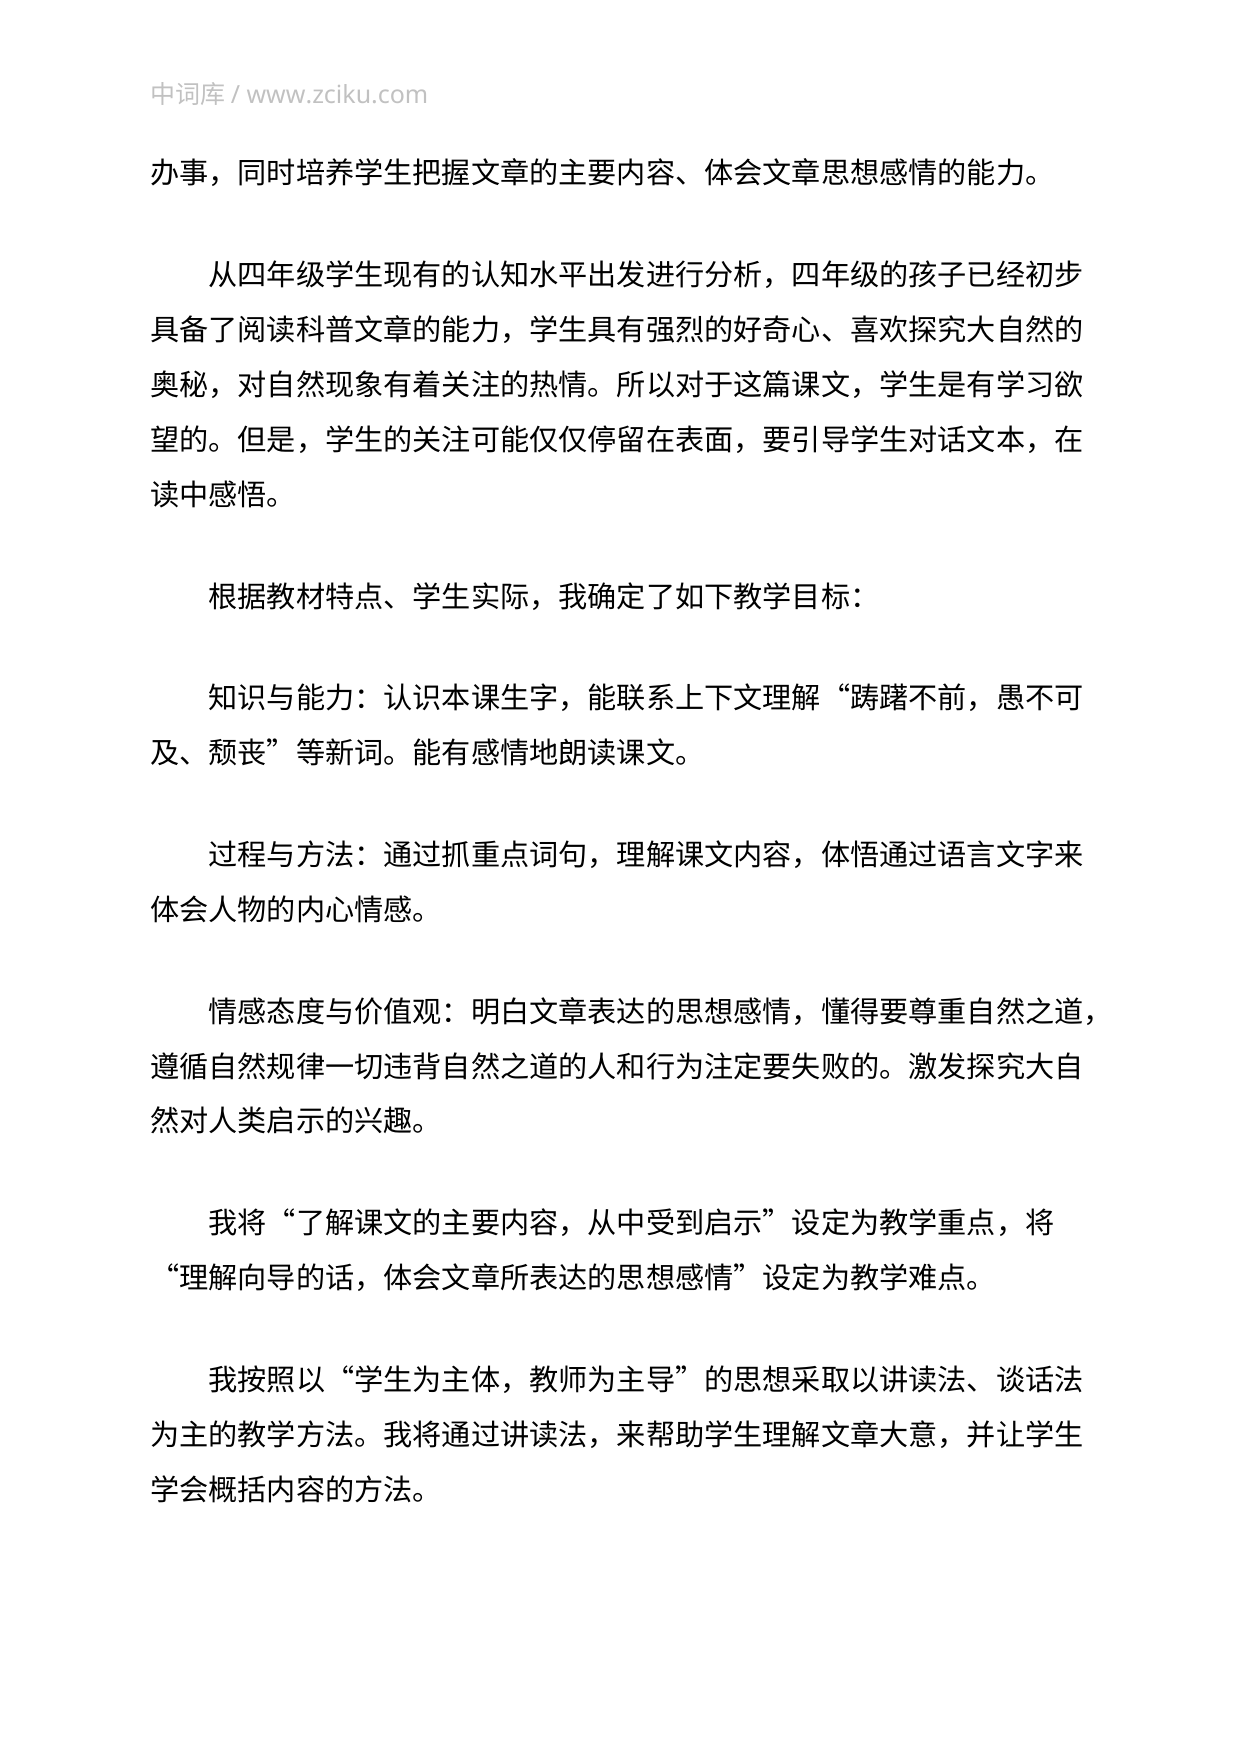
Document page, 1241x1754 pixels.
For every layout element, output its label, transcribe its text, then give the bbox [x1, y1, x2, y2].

text 知识与能力：认识本课生字，能联系上下文理解“踌躇不前，愚不可及、颓丧”等新词。能有感情地朗读课文。 [150, 675, 1090, 772]
text 我按照以“学生为主体，教师为主导”的思想采取以讲读法、谈话法为主的教学方法。我将通过讲读法，来帮助学生理解文章大意，并让学生学会概括内容的方法。 [150, 1356, 1090, 1508]
text 过程与方法：通过抓重点词句，理解课文内容，体悟通过语言文字来体会人物的内心情感。 [150, 832, 1090, 929]
text 根据教材特点、学生实际，我确定了如下教学目标： [150, 573, 1090, 615]
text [150, 150, 1090, 192]
text 从四年级学生现有的认知水平出发进行分析，四年级的孩子已经初步具备了阅读科普文章的能力，学生具有强烈的好奇心、喜欢探究大自然的奥秘，对自然现象有着关注的热情。所以对于这篇课文，学生是有学习欲望的。但是，学生的关注可能仅仅停留在表面，要引导学生对话文本，在读中感悟。 [150, 252, 1090, 514]
text 情感态度与价值观：明白文章表达的思想感情，懂得要尊重自然之道，遵循自然规律一切违背自然之道的人和行为注定要失败的。激发探究大自然对人类启示的兴趣。 [150, 988, 1090, 1140]
text 我将“了解课文的主要内容，从中受到启示”设定为教学重点，将“理解向导的话，体会文章所表达的思想感情”设定为教学难点。 [150, 1200, 1090, 1297]
